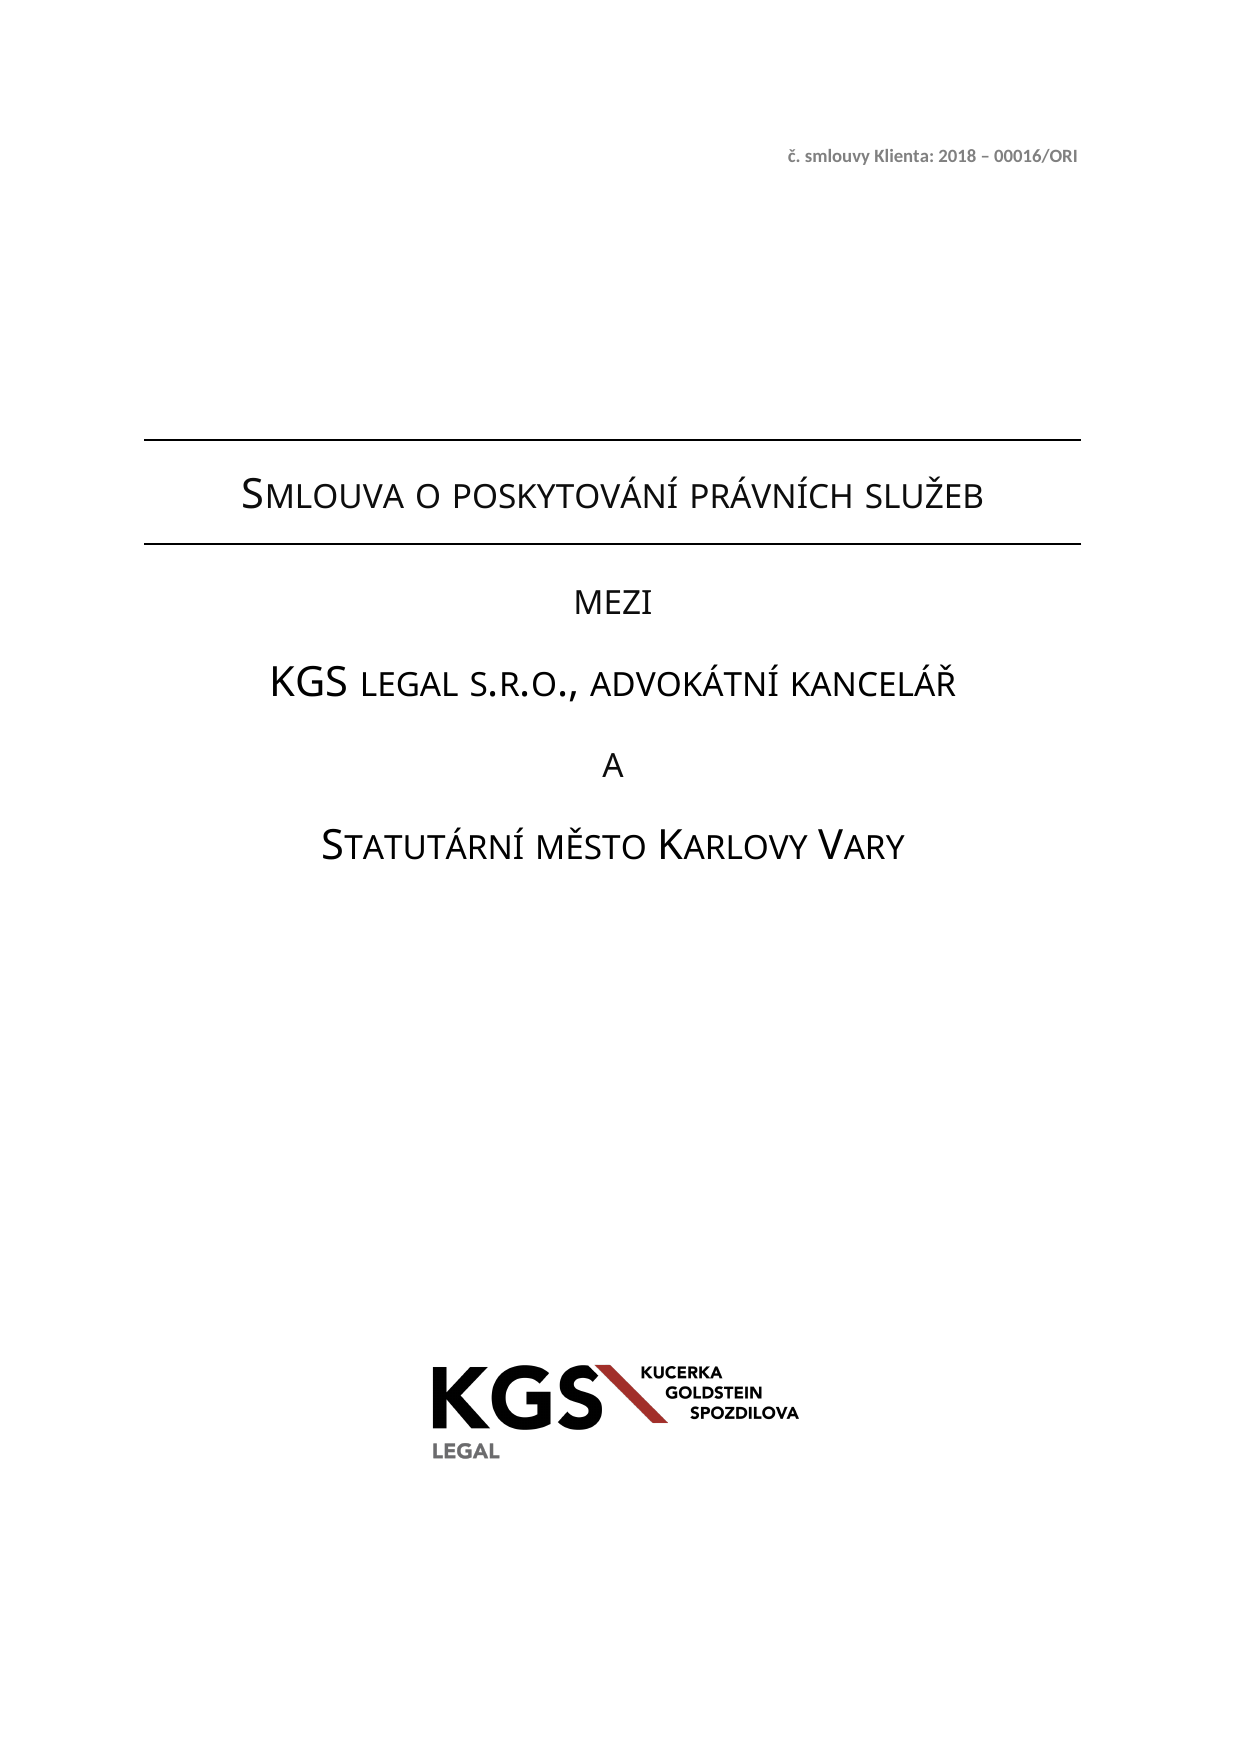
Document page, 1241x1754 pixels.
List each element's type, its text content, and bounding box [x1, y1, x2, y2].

picture [426, 1354, 799, 1468]
table_header Smlouva o poskytování právních služeb mezi KGS legal s.r.o., advokátní kancelář a Statutární město Karlovy Vary [133, 357, 1092, 1229]
table_cell [133, 1229, 1092, 1492]
